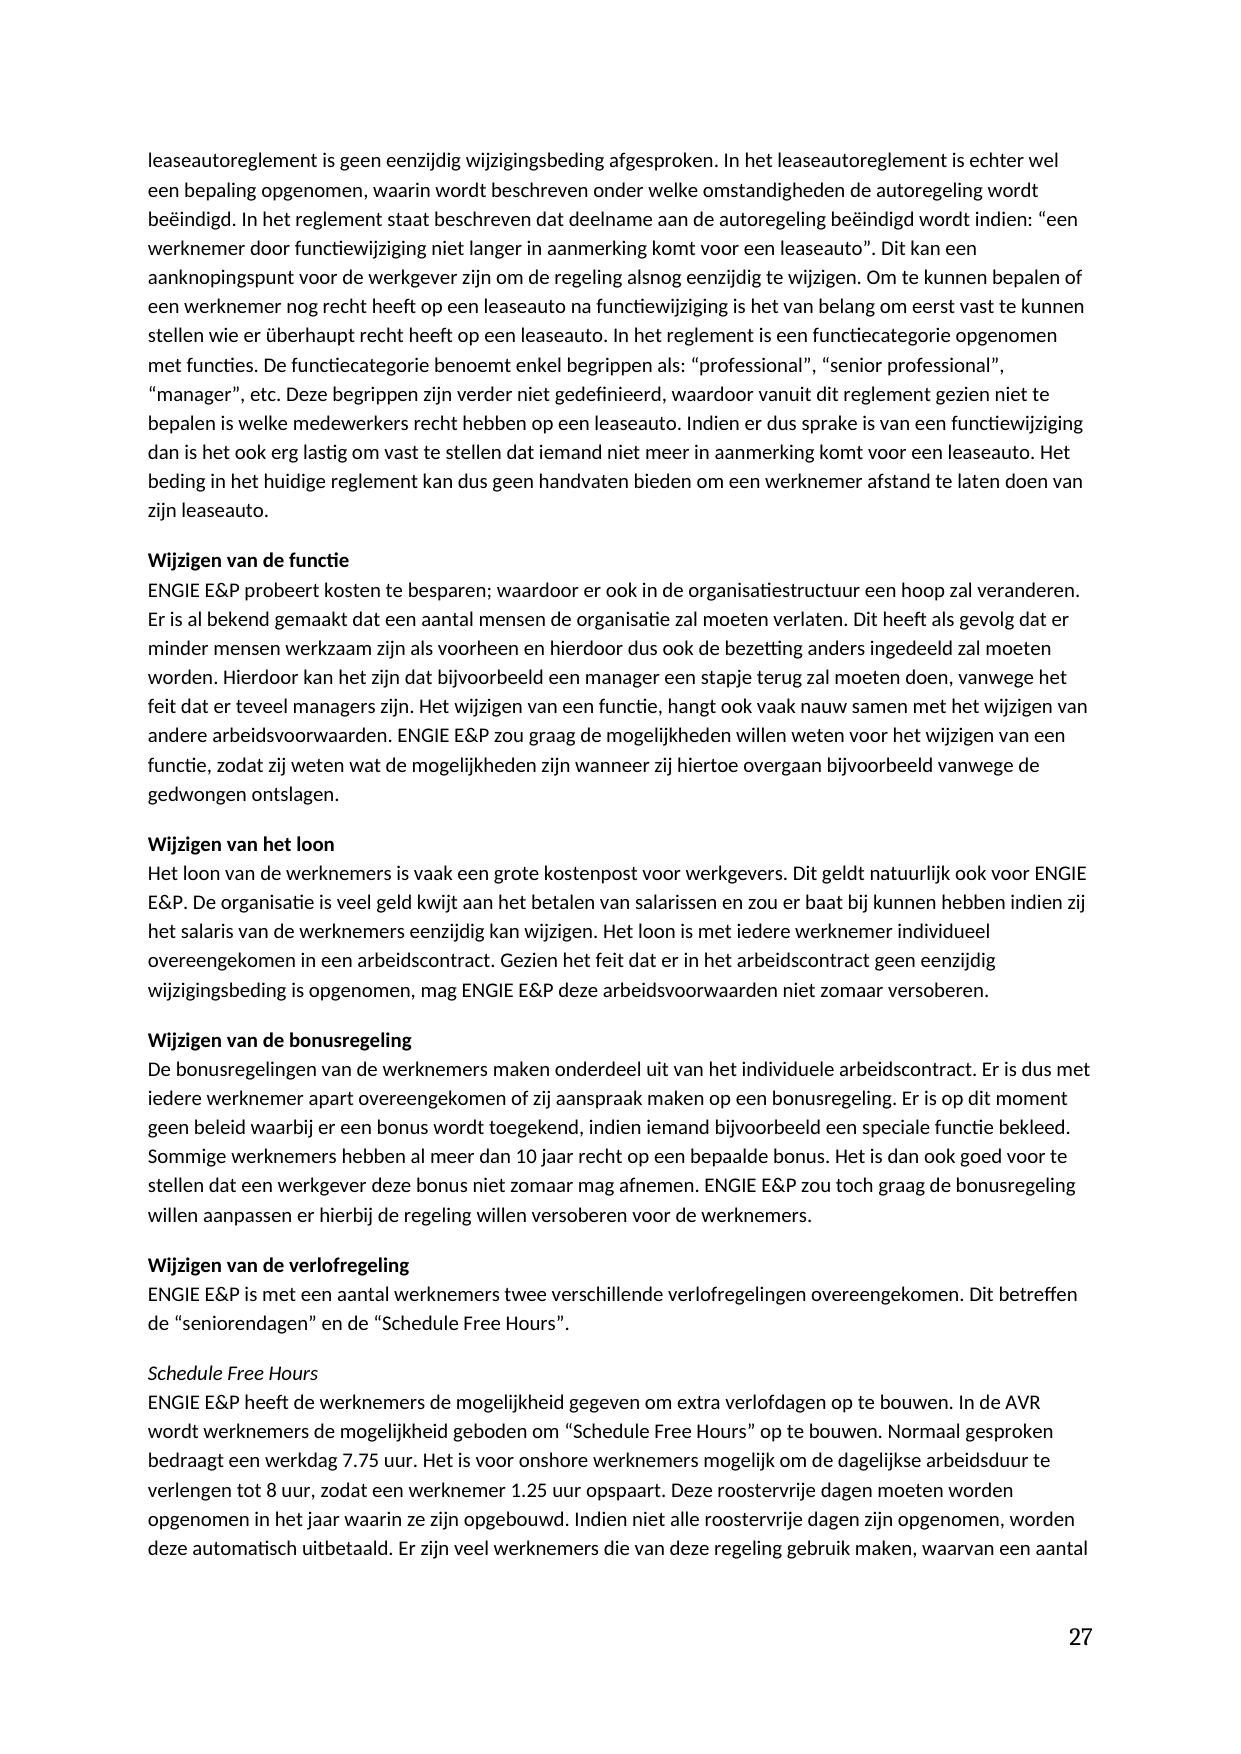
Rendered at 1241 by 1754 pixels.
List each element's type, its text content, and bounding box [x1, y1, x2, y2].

text Wijzigen van de verlofregeling ENGIE E&P is met een aantal werknemers twee verschillende verlofregelingen overeengekomen. Dit betreffen de “seniorendagen” en de “Schedule Free Hours”. [148, 1252, 1093, 1336]
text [148, 1360, 1093, 1561]
text Wijzigen van het loon Het loon van de werknemers is vaak een grote kostenpost voor werkgevers. Dit geldt natuurlijk ook voor ENGIE E&P. De organisatie is veel geld kwijt aan het betalen van salarissen en zou er baat bij kunnen hebben indien zij het salaris van de werknemers eenzijdig kan wijzigen. Het loon is met iedere werknemer individueel overeengekomen in een arbeidscontract. Gezien het feit dat er in het arbeidscontract geen eenzijdig wijzigingsbeding is opgenomen, mag ENGIE E&P deze arbeidsvoorwaarden niet zomaar versoberen. [148, 831, 1093, 1002]
text Wijzigen van de functie ENGIE E&P probeert kosten te besparen; waardoor er ook in de organisatiestructuur een hoop zal veranderen. Er is al bekend gemaakt dat een aantal mensen de organisatie zal moeten verlaten. Dit heeft als gevolg dat er minder mensen werkzaam zijn als voorheen en hierdoor dus ook de bezetting anders ingedeeld zal moeten worden. Hierdoor kan het zijn dat bijvoorbeeld een manager een stapje terug zal moeten doen, vanwege het feit dat er teveel managers zijn. Het wijzigen van een functie, hangt ook vaak nauw samen met het wijzigen van andere arbeidsvoorwaarden. ENGIE E&P zou graag de mogelijkheden willen weten voor het wijzigen van een functie, zodat zij weten wat de mogelijkheden zijn wanneer zij hiertoe overgaan bijvoorbeeld vanwege de gedwongen ontslagen. [148, 548, 1093, 806]
text Wijzigen van de bonusregeling De bonusregelingen van de werknemers maken onderdeel uit van het individuele arbeidscontract. Er is dus met iedere werknemer apart overeengekomen of zij aanspraak maken op een bonusregeling. Er is op dit moment geen beleid waarbij er een bonus wordt toegekend, indien iemand bijvoorbeeld een speciale functie bekleed. Sommige werknemers hebben al meer dan 10 jaar recht op een bepaalde bonus. Het is dan ook goed voor te stellen dat een werkgever deze bonus niet zomaar mag afnemen. ENGIE E&P zou toch graag de bonusregeling willen aanpassen er hierbij de regeling willen versoberen voor de werknemers. [148, 1027, 1093, 1227]
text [148, 148, 1093, 523]
